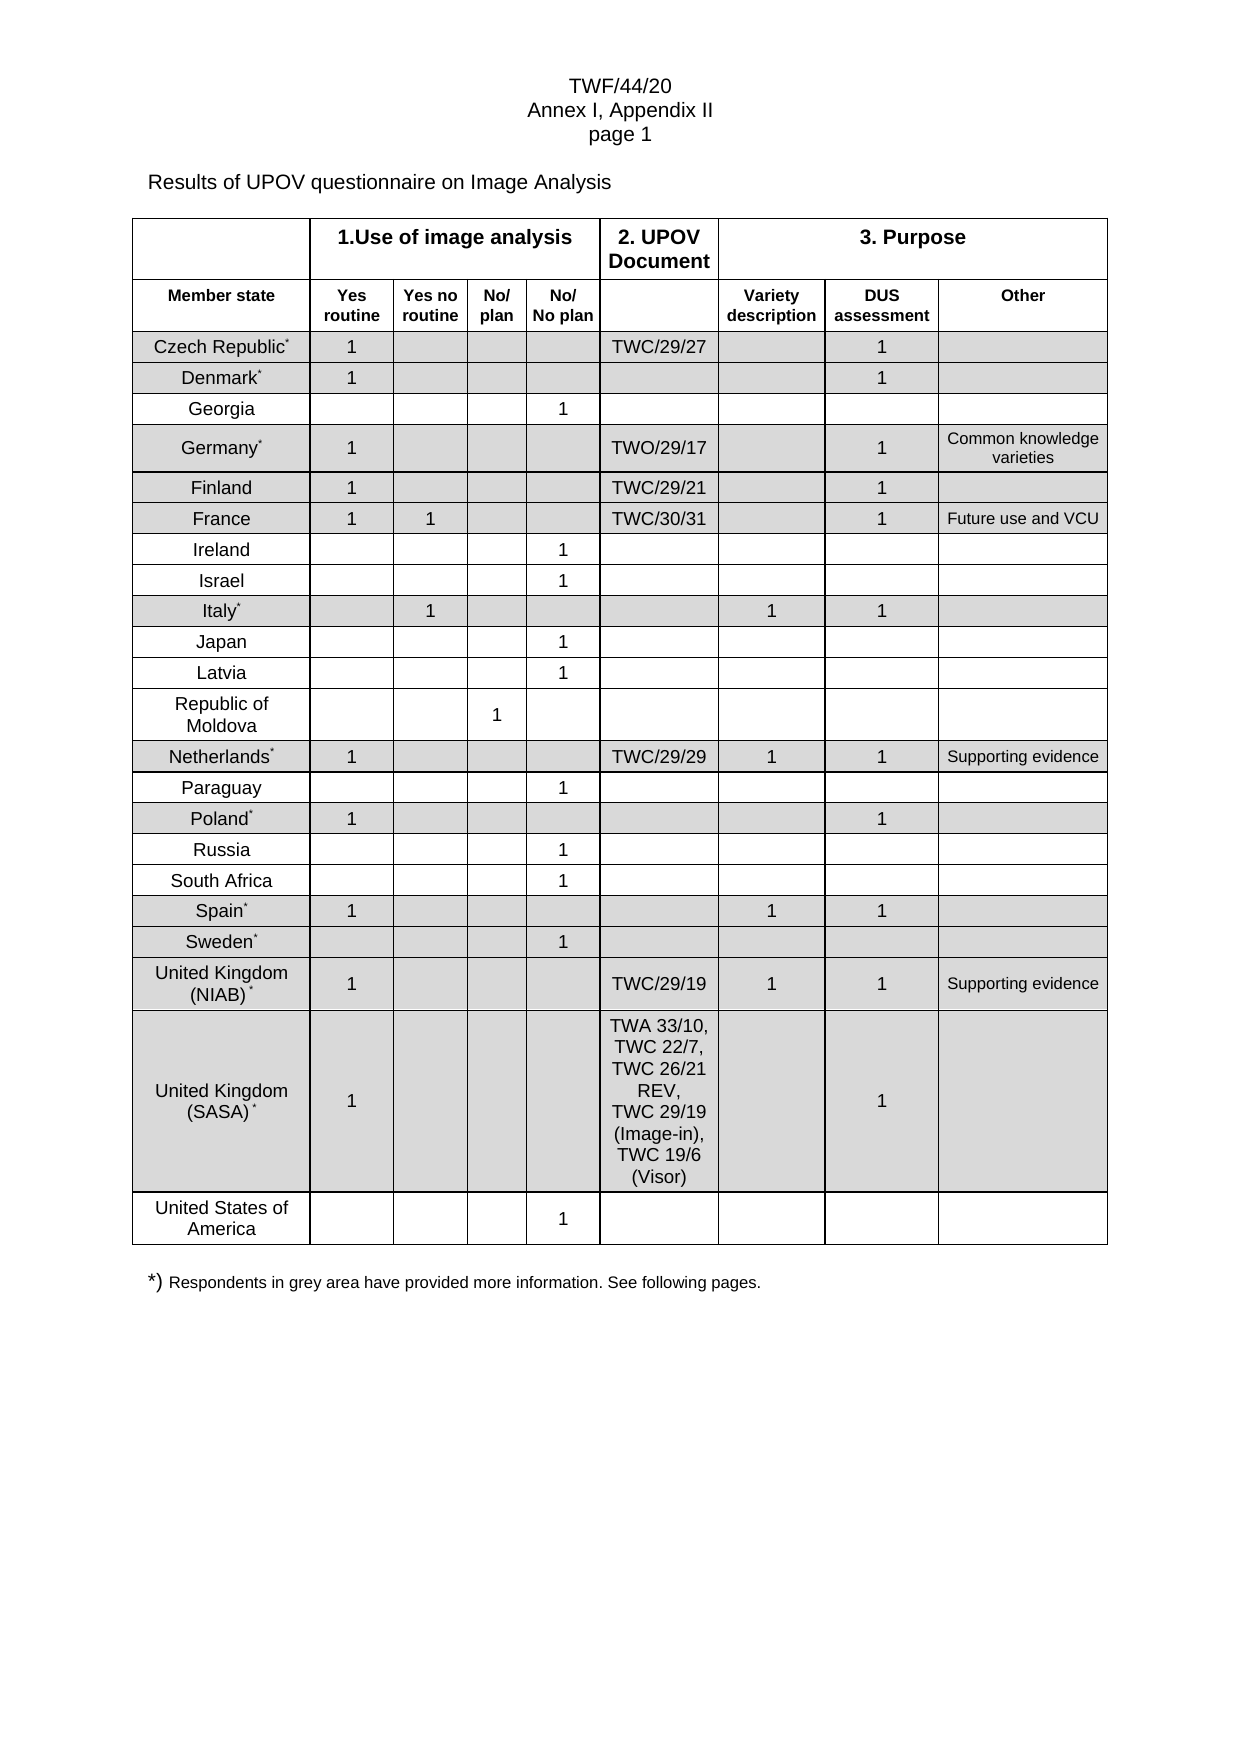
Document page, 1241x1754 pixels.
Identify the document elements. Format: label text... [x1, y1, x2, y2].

table_cell [719, 773, 824, 802]
table_cell [601, 865, 718, 895]
table_cell 1 [719, 741, 824, 771]
table_cell 1 [311, 425, 393, 471]
table_cell [939, 865, 1107, 895]
table_cell No/ plan [468, 280, 526, 331]
table_cell DUS assessment [826, 280, 938, 331]
table_cell (NIAB) * [133, 958, 309, 1009]
table_cell [311, 627, 393, 657]
table_cell [394, 865, 467, 895]
table_cell [394, 958, 467, 1009]
table_cell [719, 332, 824, 362]
table_cell [719, 627, 824, 657]
table_cell [719, 834, 824, 864]
table_cell [939, 658, 1107, 688]
table_cell [826, 658, 938, 688]
table_cell [527, 473, 599, 502]
table_cell [719, 363, 824, 393]
table_cell [601, 280, 718, 331]
table_cell [601, 927, 718, 957]
table_cell * [133, 363, 309, 393]
table_cell * [133, 425, 309, 471]
table_cell [394, 565, 467, 595]
table_cell 1 [527, 565, 599, 595]
table_cell [394, 689, 467, 740]
table_cell [394, 425, 467, 471]
table_cell [311, 565, 393, 595]
table_cell [527, 896, 599, 926]
table_cell [311, 865, 393, 895]
table_cell [719, 803, 824, 833]
table_cell 1 [527, 658, 599, 688]
table_cell (SASA) * [133, 1011, 309, 1191]
table_cell [311, 394, 393, 424]
table_cell [468, 627, 526, 657]
table_cell [468, 363, 526, 393]
table_cell [939, 394, 1107, 424]
table_cell 1 [311, 896, 393, 926]
table_cell Yes routine [311, 280, 393, 331]
table_cell [311, 658, 393, 688]
table_cell [394, 534, 467, 564]
table_cell 1 [719, 958, 824, 1009]
table_cell [468, 865, 526, 895]
table_cell [527, 503, 599, 533]
table_cell 1 [468, 689, 526, 740]
table_cell [719, 1193, 824, 1244]
table_cell [719, 534, 824, 564]
table_cell Supporting evidence [939, 741, 1107, 771]
table_cell [133, 503, 309, 533]
table_cell 1 [826, 473, 938, 502]
table_cell [601, 803, 718, 833]
table_cell [601, 394, 718, 424]
table_cell [133, 658, 309, 688]
table_cell [468, 896, 526, 926]
table_cell [601, 1193, 718, 1244]
table_cell [133, 834, 309, 864]
table_cell 1 [311, 332, 393, 362]
table_cell 1 [719, 896, 824, 926]
table_cell [826, 627, 938, 657]
table_cell [719, 425, 824, 471]
table_cell 1 [394, 596, 467, 626]
table_cell [468, 394, 526, 424]
table_cell * [133, 927, 309, 957]
table_cell 1 [527, 1193, 599, 1244]
table_cell [719, 689, 824, 740]
table_cell 1 [826, 332, 938, 362]
table_cell [133, 627, 309, 657]
table_cell 1 [311, 803, 393, 833]
table_cell [826, 927, 938, 957]
table_cell 1 [394, 503, 467, 533]
table_cell [394, 741, 467, 771]
table_cell [719, 1011, 824, 1191]
table_cell [527, 363, 599, 393]
table_cell [133, 773, 309, 802]
table_cell TWC/29/29 [601, 741, 718, 771]
table_cell [527, 803, 599, 833]
table_cell [939, 834, 1107, 864]
table_cell [468, 503, 526, 533]
table_cell [311, 1193, 393, 1244]
table_cell [133, 565, 309, 595]
table_cell [601, 627, 718, 657]
table_cell Yes no routine [394, 280, 467, 331]
table_cell TWC/29/19 [601, 958, 718, 1009]
table_cell [719, 658, 824, 688]
table_cell Member state [133, 280, 309, 331]
table_cell 1 [826, 363, 938, 393]
table_cell TWO/29/17 [601, 425, 718, 471]
table_cell 1 [311, 503, 393, 533]
table_cell [394, 927, 467, 957]
table_cell [939, 1193, 1107, 1244]
table_cell 1 [826, 1011, 938, 1191]
table_cell 1 [826, 803, 938, 833]
table_cell [394, 627, 467, 657]
table_cell [468, 332, 526, 362]
table_cell [939, 927, 1107, 957]
table_cell [939, 1011, 1107, 1191]
table_cell 1 [311, 741, 393, 771]
table_cell [311, 773, 393, 802]
table_cell [939, 363, 1107, 393]
table_cell 1 [826, 896, 938, 926]
table_cell [527, 332, 599, 362]
table_cell [468, 958, 526, 1009]
table_cell [939, 773, 1107, 802]
table_cell 1 [311, 473, 393, 502]
table_cell [311, 834, 393, 864]
table_cell [468, 927, 526, 957]
table_cell [601, 658, 718, 688]
table_cell [468, 741, 526, 771]
table_cell 1 [826, 958, 938, 1009]
table_cell 1 [311, 958, 393, 1009]
table_cell 1 [826, 596, 938, 626]
table_cell [939, 473, 1107, 502]
table_cell [311, 534, 393, 564]
table_cell 1 [527, 834, 599, 864]
table_cell [468, 658, 526, 688]
table_cell * [133, 741, 309, 771]
table_cell [719, 565, 824, 595]
table_cell [826, 773, 938, 802]
table_cell [468, 1011, 526, 1191]
table_cell [826, 689, 938, 740]
table_header 1.Use of image analysis [311, 219, 599, 279]
table_cell No/ No plan [527, 280, 599, 331]
table_cell Common knowledge varieties [939, 425, 1107, 471]
table_cell 1 [527, 627, 599, 657]
table_cell * [133, 596, 309, 626]
table_cell [939, 596, 1107, 626]
table_cell [468, 425, 526, 471]
table_cell [601, 363, 718, 393]
table_cell 1 [826, 741, 938, 771]
table_cell [939, 803, 1107, 833]
table_cell [719, 503, 824, 533]
table_cell 1 [527, 865, 599, 895]
table_cell [133, 865, 309, 895]
table_cell 1 [527, 394, 599, 424]
table_cell [939, 689, 1107, 740]
table_cell [468, 773, 526, 802]
table_header 2. UPOV Document [601, 219, 718, 279]
table_cell [601, 773, 718, 802]
table_cell TWC/29/27 [601, 332, 718, 362]
table_cell 1 [826, 425, 938, 471]
table_cell 1 [527, 534, 599, 564]
table_cell [939, 627, 1107, 657]
table_cell [394, 773, 467, 802]
table_cell Variety description [719, 280, 824, 331]
table_cell [133, 473, 309, 502]
table_header [133, 219, 309, 279]
table_cell [133, 394, 309, 424]
table_cell [601, 896, 718, 926]
table_cell [826, 565, 938, 595]
table_cell [394, 896, 467, 926]
table_cell [311, 596, 393, 626]
table_cell [133, 534, 309, 564]
table_cell 1 [719, 596, 824, 626]
table_cell [601, 689, 718, 740]
table_cell [133, 1193, 309, 1244]
table_cell [394, 803, 467, 833]
table_cell [939, 896, 1107, 926]
table_cell [601, 834, 718, 864]
table_cell [394, 394, 467, 424]
table_header 3. Purpose [719, 219, 1107, 279]
table_cell [826, 394, 938, 424]
table_cell * [133, 896, 309, 926]
table_cell TWA 33/10, TWC 22/7, TWC 26/21 REV, TWC 29/19 (Image-in), TWC 19/6 (Visor) [601, 1011, 718, 1191]
table_cell * [133, 332, 309, 362]
table_cell [468, 803, 526, 833]
table_cell [527, 958, 599, 1009]
table_cell [394, 363, 467, 393]
table_cell [601, 565, 718, 595]
table_cell [601, 596, 718, 626]
table_cell [939, 565, 1107, 595]
table_cell [468, 473, 526, 502]
table_cell [826, 1193, 938, 1244]
table_cell [468, 534, 526, 564]
table_cell [939, 332, 1107, 362]
table_cell Supporting evidence [939, 958, 1107, 1009]
table_cell [468, 565, 526, 595]
table_cell [527, 425, 599, 471]
table_cell 1 [311, 363, 393, 393]
table_cell TWC/30/31 [601, 503, 718, 533]
table_cell [826, 865, 938, 895]
table_cell [394, 834, 467, 864]
text *) Respondents in grey area have provided more information. See following pages. [148, 1269, 1093, 1293]
table_cell [133, 689, 309, 740]
table_cell TWC/29/21 [601, 473, 718, 502]
table_cell [394, 1193, 467, 1244]
table_cell [311, 689, 393, 740]
table_cell [311, 927, 393, 957]
text Results of UPOV questionnaire on Image Analysis [148, 169, 1093, 193]
table_cell [394, 332, 467, 362]
table_cell [527, 689, 599, 740]
table_cell [394, 473, 467, 502]
table_cell 1 [826, 503, 938, 533]
table_cell [468, 596, 526, 626]
table_cell [939, 534, 1107, 564]
table_cell * [133, 803, 309, 833]
table_cell 1 [527, 773, 599, 802]
table_cell Future use and VCU [939, 503, 1107, 533]
table_cell [468, 834, 526, 864]
table_cell [719, 927, 824, 957]
table_cell [527, 1011, 599, 1191]
table_cell Other [939, 280, 1107, 331]
table_cell [719, 394, 824, 424]
table_cell [527, 741, 599, 771]
table_cell [719, 473, 824, 502]
table_cell [826, 534, 938, 564]
table_cell [527, 596, 599, 626]
table_cell [394, 1011, 467, 1191]
table_cell [601, 534, 718, 564]
table_cell [394, 658, 467, 688]
table_cell [468, 1193, 526, 1244]
table_cell 1 [527, 927, 599, 957]
table_cell [826, 834, 938, 864]
table_cell 1 [311, 1011, 393, 1191]
table_cell [719, 865, 824, 895]
